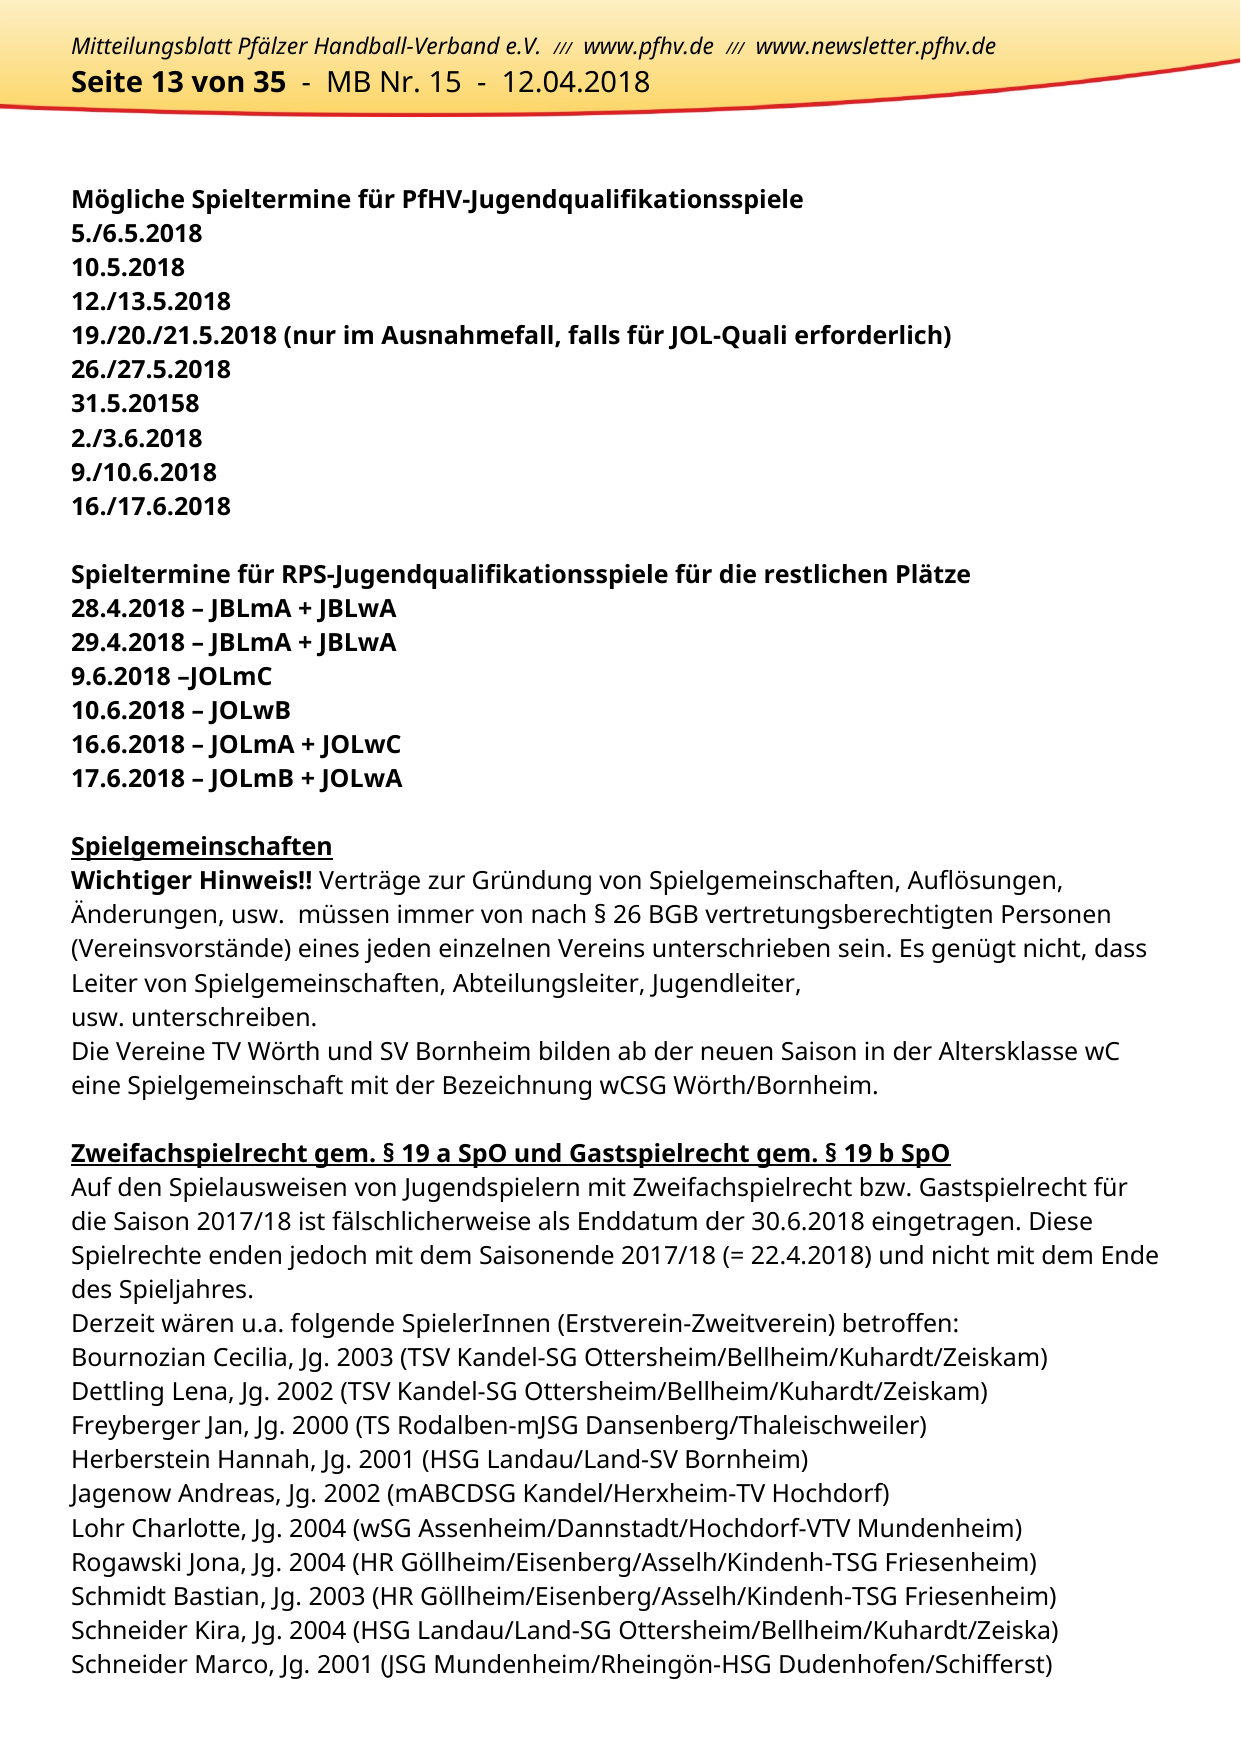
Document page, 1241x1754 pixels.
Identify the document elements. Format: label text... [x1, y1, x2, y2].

text 10.5.2018 [71, 250, 1169, 284]
text 31.5.20158 [71, 386, 1169, 420]
text 9./10.6.2018 [71, 454, 1169, 488]
text Rogawski Jona, Jg. 2004 (HR Göllheim/Eisenberg/Asselh/Kindenh-TSG Friesenheim) [71, 1544, 1169, 1578]
text Die Vereine TV Wörth und SV Bornheim bilden ab der neuen Saison in der Altersklasse wC eine Spielgemeinschaft mit der Bezeichnung wCSG Wörth/Bornheim. [71, 1033, 1169, 1101]
text Bournozian Cecilia, Jg. 2003 (TSV Kandel-SG Ottersheim/Bellheim/Kuhardt/Zeiskam) [71, 1340, 1169, 1374]
text Dettling Lena, Jg. 2002 (TSV Kandel-SG Ottersheim/Bellheim/Kuhardt/Zeiskam) [71, 1374, 1169, 1408]
text 28.4.2018 – JBLmA + JBLwA [71, 591, 1169, 624]
text Lohr Charlotte, Jg. 2004 (wSG Assenheim/Dannstadt/Hochdorf-VTV Mundenheim) [71, 1510, 1169, 1544]
text Schmidt Bastian, Jg. 2003 (HR Göllheim/Eisenberg/Asselh/Kindenh-TSG Friesenheim) [71, 1578, 1169, 1612]
text 10.6.2018 – JOLwB [71, 693, 1169, 727]
text 29.4.2018 – JBLmA + JBLwA [71, 624, 1169, 659]
text Herberstein Hannah, Jg. 2001 (HSG Landau/Land-SV Bornheim) [71, 1442, 1169, 1476]
text Auf den Spielausweisen von Jugendspielern mit Zweifachspielrecht bzw. Gastspielrecht für die Saison 2017/18 ist fälschlicherweise als Enddatum der 30.6.2018 eingetragen. Diese Spielrechte enden jedoch mit dem Saisonende 2017/18 (= 22.4.2018) und nicht mit dem Ende des Spieljahres. [71, 1169, 1169, 1306]
text Spielgemeinschaften [71, 829, 1169, 863]
text 16.6.2018 – JOLmA + JOLwC [71, 727, 1169, 761]
text Schneider Kira, Jg. 2004 (HSG Landau/Land-SG Ottersheim/Bellheim/Kuhardt/Zeiska) [71, 1612, 1169, 1646]
text 9.6.2018 –JOLmC [71, 659, 1169, 693]
text 26./27.5.2018 [71, 352, 1169, 386]
text 2./3.6.2018 [71, 420, 1169, 454]
text Zweifachspielrecht gem. § 19 a SpO und Gastspielrecht gem. § 19 b SpO [71, 1136, 1169, 1169]
text 19./20./21.5.2018 (nur im Ausnahmefall, falls für JOL-Quali erforderlich) [71, 318, 1169, 352]
text Spieltermine für RPS-Jugendqualifikationsspiele für die restlichen Plätze [71, 556, 1169, 591]
text usw. unterschreiben. [71, 999, 1169, 1033]
text 16./17.6.2018 [71, 488, 1169, 522]
text Mögliche Spieltermine für PfHV-Jugendqualifikationsspiele [71, 182, 1169, 216]
text 12./13.5.2018 [71, 284, 1169, 318]
text Wichtiger Hinweis!! Verträge zur Gründung von Spielgemeinschaften, Auflösungen, Änderungen, usw. müssen immer von nach § 26 BGB vertretungsberechtigten Personen (Vereinsvorstände) eines jeden einzelnen Vereins unterschrieben sein. Es genügt nicht, dass Leiter von Spielgemeinschaften, Abteilungsleiter, Jugendleiter, [71, 863, 1169, 999]
text Schneider Marco, Jg. 2001 (JSG Mundenheim/Rheingön-HSG Dudenhofen/Schifferst) [71, 1646, 1169, 1681]
text 5./6.5.2018 [71, 216, 1169, 250]
picture [0, 0, 1241, 117]
text Jagenow Andreas, Jg. 2002 (mABCDSG Kandel/Herxheim-TV Hochdorf) [71, 1476, 1169, 1510]
text 17.6.2018 – JOLmB + JOLwA [71, 761, 1169, 795]
text Derzeit wären u.a. folgende SpielerInnen (Erstverein-Zweitverein) betroffen: [71, 1306, 1169, 1340]
text Freyberger Jan, Jg. 2000 (TS Rodalben-mJSG Dansenberg/Thaleischweiler) [71, 1408, 1169, 1442]
